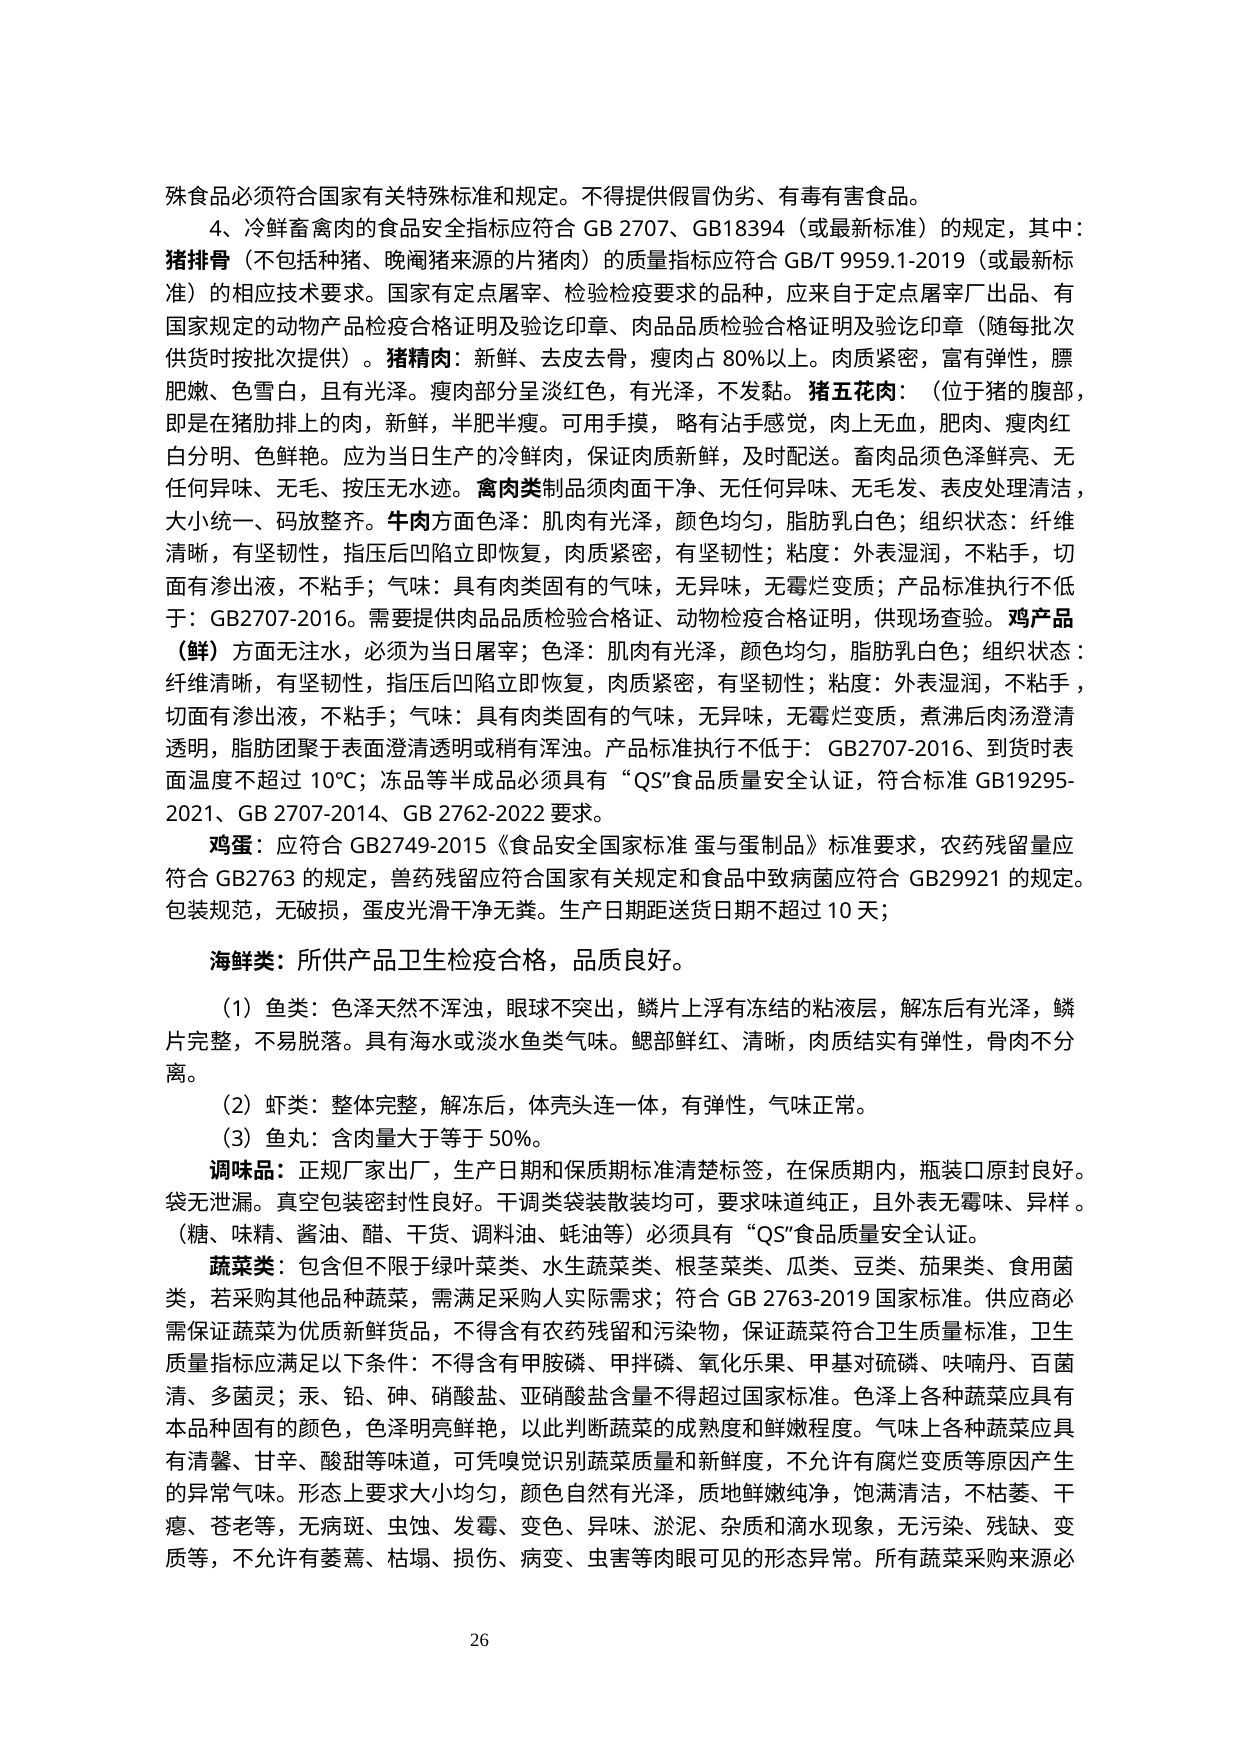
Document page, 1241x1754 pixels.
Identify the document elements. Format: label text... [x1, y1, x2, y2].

text 海鲜类：所供产品卫生检疫合格，品质良好。 [165, 926, 1075, 991]
text 4、冷鲜畜禽肉的食品安全指标应符合GB 2707、GB18394（或最新标准）的规定，其中：猪排骨（不包括种猪、晚阉猪来源的片猪肉）的质量指标应符合 GB/T 9959.1-2019（或最新标准）的相应技术要求。国家有定点屠宰、检验检疫要求的品种，应来自于定点屠宰厂出品、有国家规定的动物产品检疫合格证明及验讫印章、肉品品质检验合格证明及验讫印章（随每批次供货时按批次提供）。猪精肉：新鲜、去皮去骨，瘦肉占 80%以上。肉质紧密，富有弹性，膘肥嫩、色雪白，且有光泽。瘦肉部分呈淡红色，有光泽，不发黏。猪五花肉：（位于猪的腹部，即是在猪肋排上的肉，新鲜，半肥半瘦。可用手摸， 略有沾手感觉，肉上无血，肥肉、瘦肉红白分明、色鲜艳。应为当日生产的冷鲜肉，保证肉质新鲜，及时配送。畜肉品须色泽鲜亮、无任何异味、无毛、按压无水迹。禽肉类制品须肉面干净、无任何异味、无毛发、表皮处理清洁，大小统一、码放整齐。牛肉方面色泽：肌肉有光泽，颜色均匀，脂肪乳白色；组织状态：纤维清晰，有坚韧性，指压后凹陷立即恢复，肉质紧密，有坚韧性；粘度：外表湿润，不粘手，切面有渗出液，不粘手；气味：具有肉类固有的气味，无异味，无霉烂变质；产品标准执行不低于：GB2707-2016。需要提供肉品品质检验合格证、动物检疫合格证明，供现场查验。鸡产品（鲜）方面无注水，必须为当日屠宰；色泽：肌肉有光泽，颜色均匀，脂肪乳白色；组织状态：纤维清晰，有坚韧性，指压后凹陷立即恢复，肉质紧密，有坚韧性；粘度：外表湿润，不粘手，切面有渗出液，不粘手；气味：具有肉类固有的气味，无异味，无霉烂变质，煮沸后肉汤澄清透明，脂肪团聚于表面澄清透明或稍有浑浊。产品标准执行不低于：GB2707-2016、到货时表面温度不超过 10℃；冻品等半成品必须具有“QS”食品质量安全认证，符合标准GB19295-2021、GB 2707-2014、GB 2762-2022要求。 [165, 211, 1075, 828]
text 鸡蛋：应符合 GB2749-2015《食品安全国家标准 蛋与蛋制品》标准要求，农药残留量应符合 GB2763 的规定，兽药残留应符合国家有关规定和食品中致病菌应符合 GB29921 的规定。包装规范，无破损，蛋皮光滑干净无粪。生产日期距送货日期不超过 10 天； [165, 828, 1075, 926]
text 调味品：正规厂家出厂，生产日期和保质期标准清楚标签，在保质期内，瓶装口原封良好。袋无泄漏。真空包装密封性良好。干调类袋装散装均可，要求味道纯正，且外表无霉味、异样。（糖、味精、酱油、醋、干货、调料油、蚝油等）必须具有“QS”食品质量安全认证。 [165, 1153, 1075, 1248]
text （3）鱼丸：含肉量大于等于50%。 [165, 1121, 1075, 1153]
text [165, 1248, 1075, 1573]
text （2）虾类：整体完整，解冻后，体壳头连一体，有弹性，气味正常。 [165, 1088, 1075, 1121]
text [165, 178, 1075, 211]
text （1）鱼类：色泽天然不浑浊，眼球不突出，鳞片上浮有冻结的粘液层，解冻后有光泽，鳞片完整，不易脱落。具有海水或淡水鱼类气味。鳃部鲜红、清晰，肉质结实有弹性，骨肉不分离。 [165, 991, 1075, 1088]
